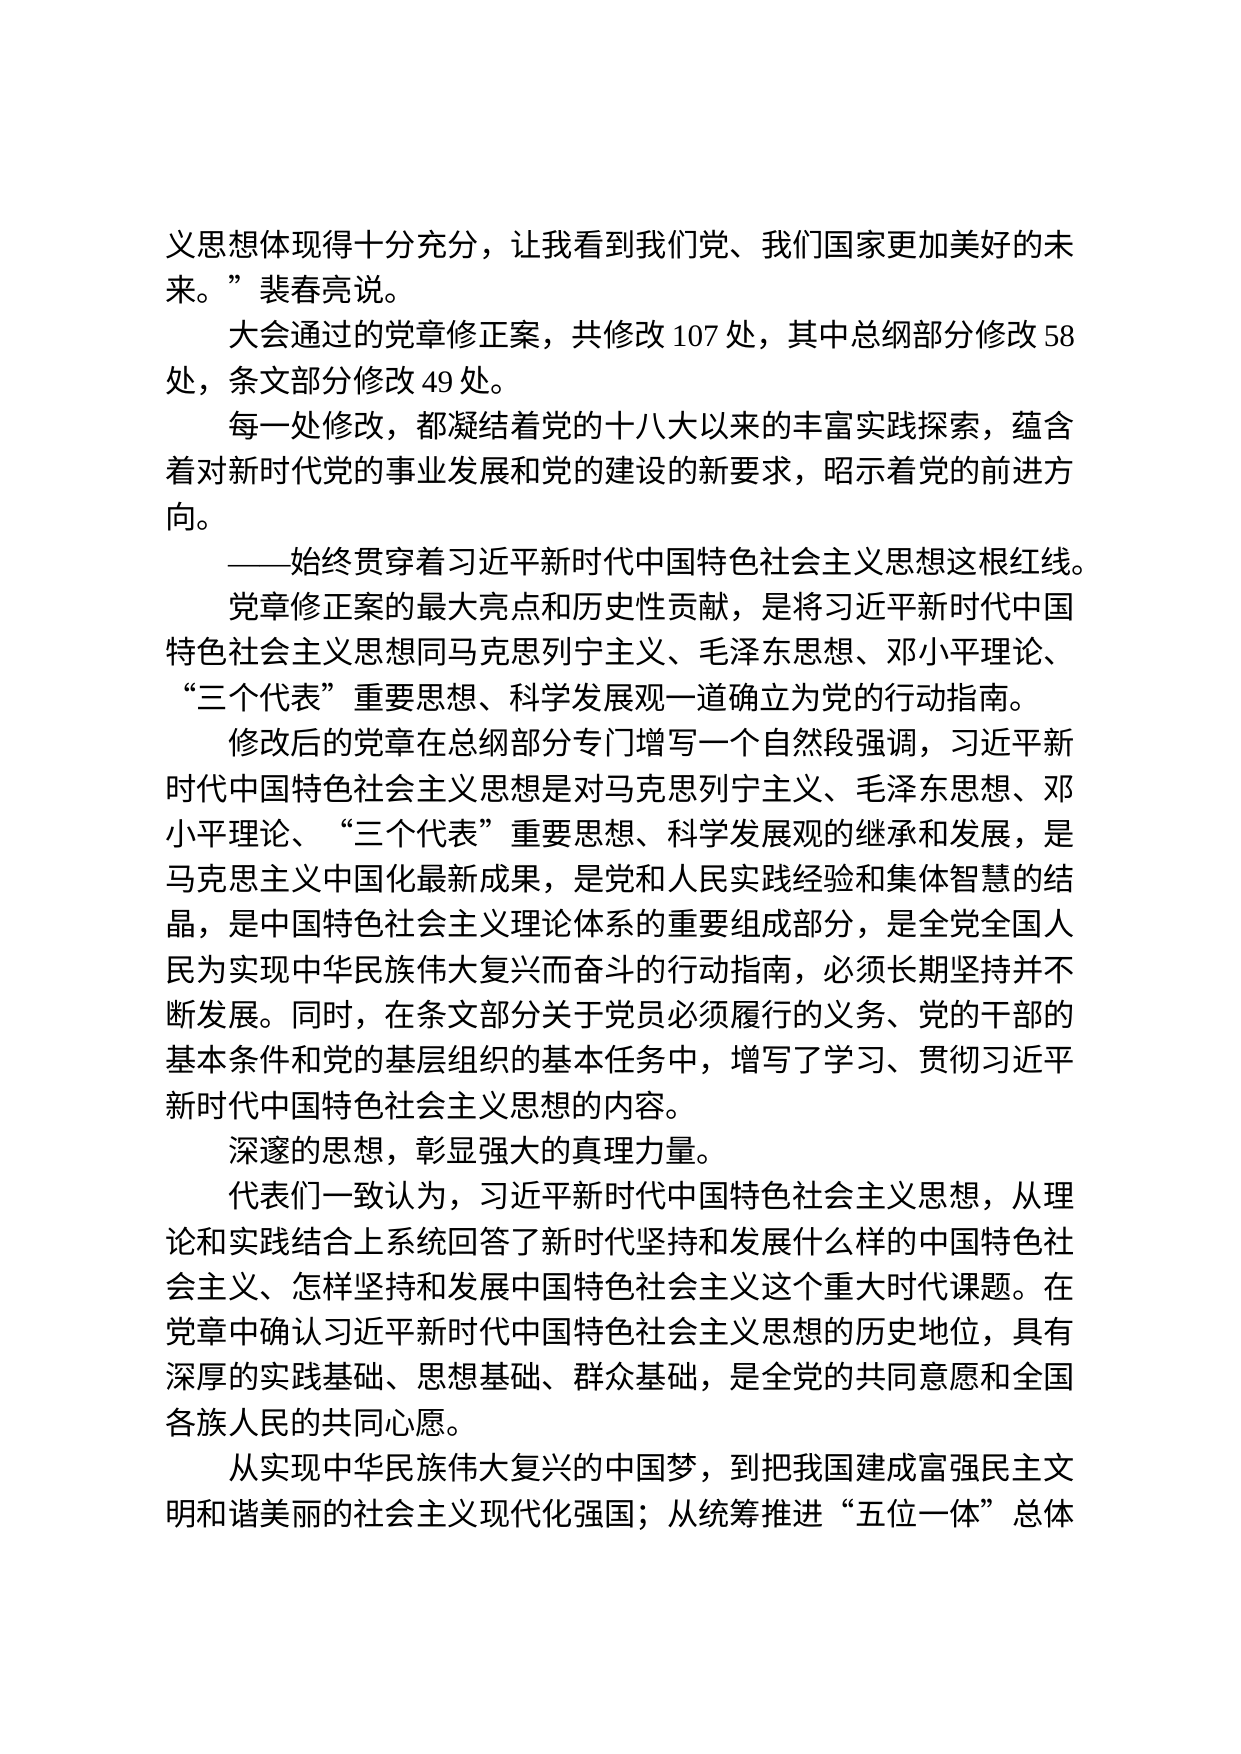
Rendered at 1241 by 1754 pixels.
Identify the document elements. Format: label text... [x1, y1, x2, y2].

text 每一处修改，都凝结着党的十八大以来的丰富实践探索，蕴含着对新时代党的事业发展和党的建设的新要求，昭示着党的前进方向。 [165, 401, 1075, 537]
text 深邃的思想，彰显强大的真理力量。 [165, 1126, 1075, 1171]
text ——始终贯穿着习近平新时代中国特色社会主义思想这根红线。 [165, 537, 1075, 582]
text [165, 220, 1075, 311]
text 党章修正案的最大亮点和历史性贡献，是将习近平新时代中国特色社会主义思想同马克思列宁主义、毛泽东思想、邓小平理论、“三个代表”重要思想、科学发展观一道确立为党的行动指南。 [165, 582, 1075, 718]
text 大会通过的党章修正案，共修改107处，其中总纲部分修改58处，条文部分修改49处。 [165, 311, 1075, 401]
text 修改后的党章在总纲部分专门增写一个自然段强调，习近平新时代中国特色社会主义思想是对马克思列宁主义、毛泽东思想、邓小平理论、“三个代表”重要思想、科学发展观的继承和发展，是马克思主义中国化最新成果，是党和人民实践经验和集体智慧的结晶，是中国特色社会主义理论体系的重要组成部分，是全党全国人民为实现中华民族伟大复兴而奋斗的行动指南，必须长期坚持并不断发展。同时，在条文部分关于党员必须履行的义务、党的干部的基本条件和党的基层组织的基本任务中，增写了学习、贯彻习近平新时代中国特色社会主义思想的内容。 [165, 718, 1075, 1126]
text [165, 1443, 1075, 1534]
text 代表们一致认为，习近平新时代中国特色社会主义思想，从理论和实践结合上系统回答了新时代坚持和发展什么样的中国特色社会主义、怎样坚持和发展中国特色社会主义这个重大时代课题。在党章中确认习近平新时代中国特色社会主义思想的历史地位，具有深厚的实践基础、思想基础、群众基础，是全党的共同意愿和全国各族人民的共同心愿。 [165, 1171, 1075, 1443]
